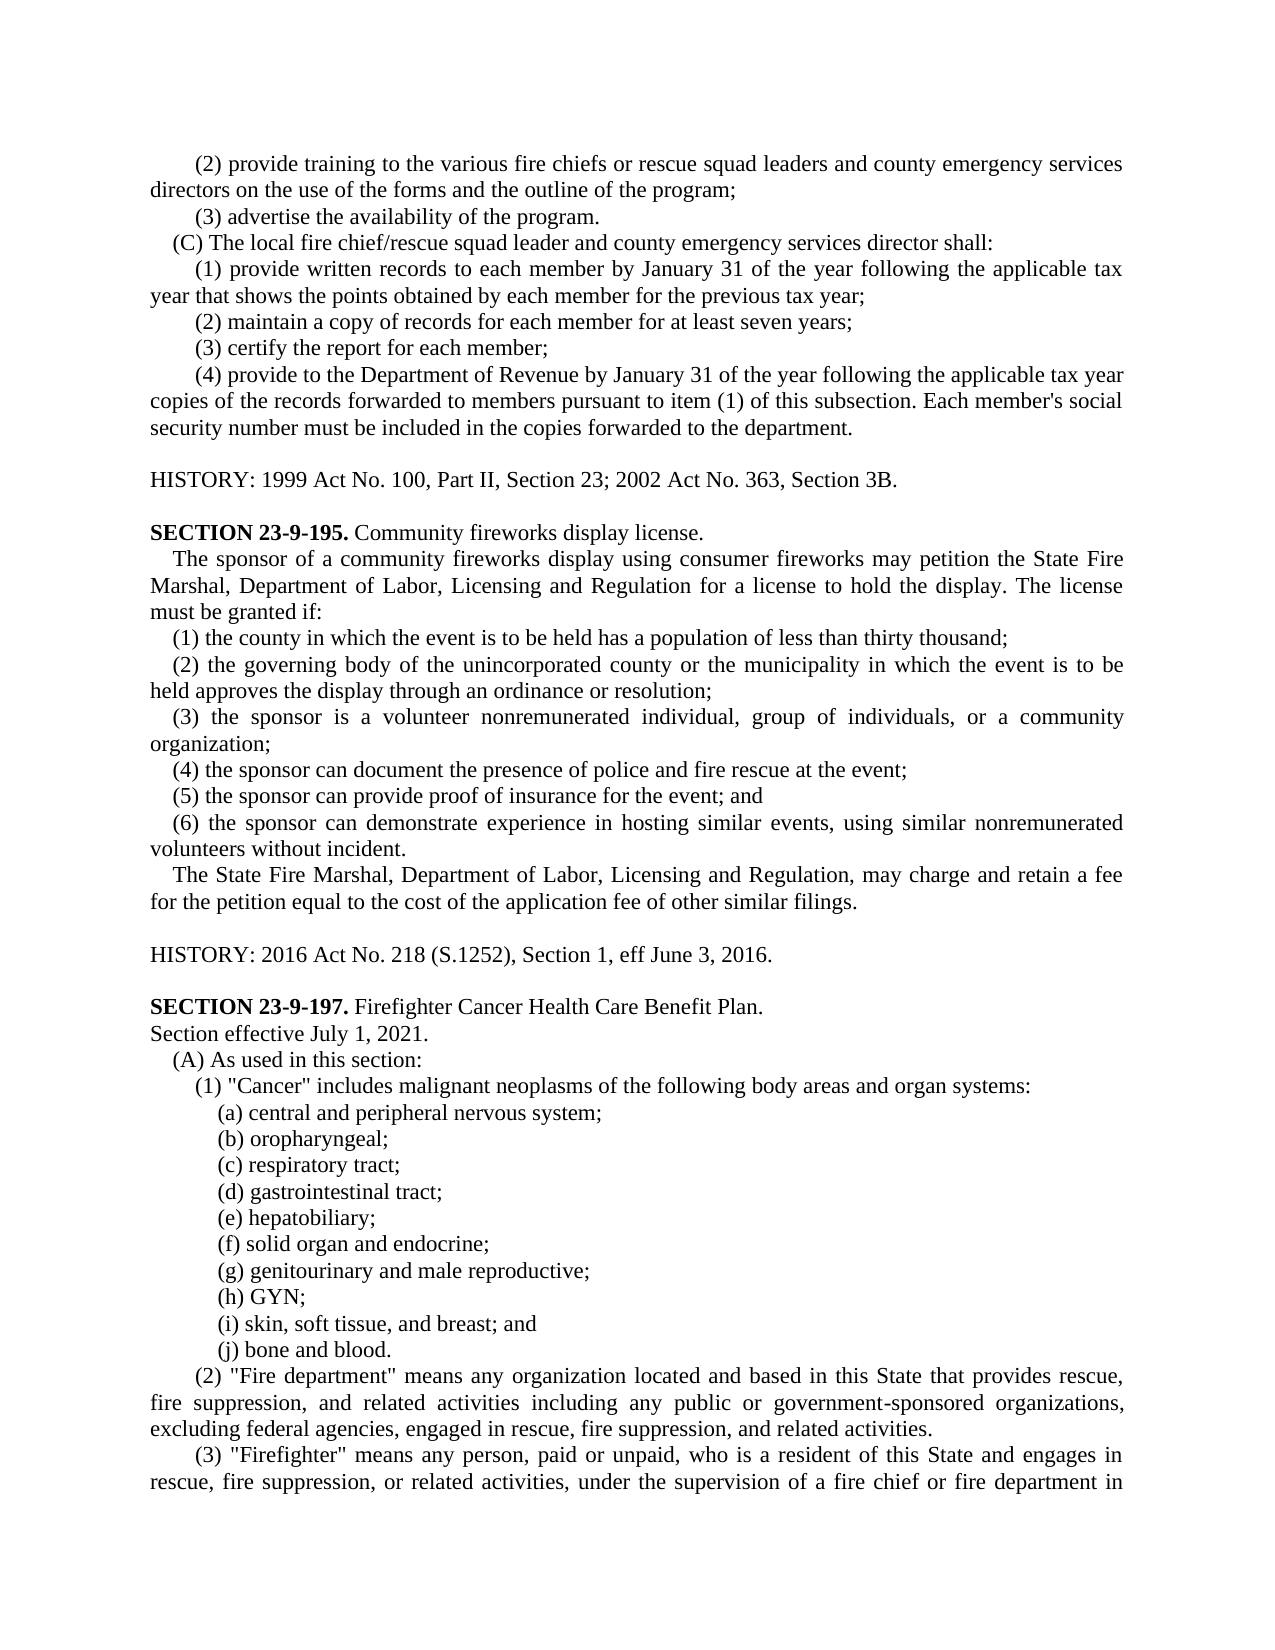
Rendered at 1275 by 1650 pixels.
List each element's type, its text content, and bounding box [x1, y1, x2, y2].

text (1) "Cancer" includes malignant neoplasms of the following body areas and organ systems: [150, 1072, 1125, 1099]
text (6) the sponsor can demonstrate experience in hosting similar events, using similar nonremunerated volunteers without incident. [150, 809, 1125, 862]
text SECTION 23-9-197. Firefighter Cancer Health Care Benefit Plan. [150, 993, 1125, 1020]
text (b) oropharyngeal; [150, 1125, 1125, 1151]
text SECTION 23-9-195. Community fireworks display license. [150, 519, 1125, 545]
text (3) the sponsor is a volunteer nonremunerated individual, group of individuals, or a community organization; [150, 703, 1125, 756]
text The State Fire Marshal, Department of Labor, Licensing and Regulation, may charge and retain a fee for the petition equal to the cost of the application fee of other similar filings. [150, 862, 1125, 914]
text Section effective July 1, 2021. [150, 1020, 1125, 1046]
text (i) skin, soft tissue, and breast; and [150, 1309, 1125, 1336]
text (h) GYN; [150, 1283, 1125, 1309]
text (g) genitourinary and male reproductive; [150, 1257, 1125, 1283]
text (j) bone and blood. [150, 1336, 1125, 1362]
text (e) hepatobiliary; [150, 1204, 1125, 1231]
text (f) solid organ and endocrine; [150, 1231, 1125, 1257]
text (A) As used in this section: [150, 1046, 1125, 1072]
text (3) certify the report for each member; [150, 334, 1125, 361]
text HISTORY: 1999 Act No. 100, Part II, Section 23; 2002 Act No. 363, Section 3B. [150, 466, 1125, 493]
text (5) the sponsor can provide proof of insurance for the event; and [150, 782, 1125, 809]
text (2) the governing body of the unincorporated county or the municipality in which the event is to be held approves the display through an ordinance or resolution; [150, 651, 1125, 703]
text (4) provide to the Department of Revenue by January 31 of the year following the applicable tax year copies of the records forwarded to members pursuant to item (1) of this subsection. Each member's social security number must be included in the copies forwarded to the department. [150, 361, 1125, 440]
text The sponsor of a community fireworks display using consumer fireworks may petition the State Fire Marshal, Department of Labor, Licensing and Regulation for a license to hold the display. The license must be granted if: [150, 545, 1125, 624]
text (c) respiratory tract; [150, 1151, 1125, 1178]
text (1) the county in which the event is to be held has a population of less than thirty thousand; [150, 624, 1125, 651]
text (d) gastrointestinal tract; [150, 1178, 1125, 1204]
text (2) "Fire department" means any organization located and based in this State that provides rescue, fire suppression, and related activities including any public or government-sponsored organizations, excluding federal agencies, engaged in rescue, fire suppression, and related activities. [150, 1362, 1125, 1441]
text (2) provide training to the various fire chiefs or rescue squad leaders and county emergency services directors on the use of the forms and the outline of the program; [150, 150, 1125, 203]
text (2) maintain a copy of records for each member for at least seven years; [150, 308, 1125, 334]
text (4) the sponsor can document the presence of police and fire rescue at the event; [150, 756, 1125, 782]
text HISTORY: 2016 Act No. 218 (S.1252), Section 1, eff June 3, 2016. [150, 941, 1125, 967]
text (3) advertise the availability of the program. [150, 203, 1125, 229]
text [150, 1441, 1125, 1494]
text (1) provide written records to each member by January 31 of the year following the applicable tax year that shows the points obtained by each member for the previous tax year; [150, 255, 1125, 308]
text (a) central and peripheral nervous system; [150, 1099, 1125, 1125]
text (C) The local fire chief/rescue squad leader and county emergency services director shall: [150, 229, 1125, 255]
